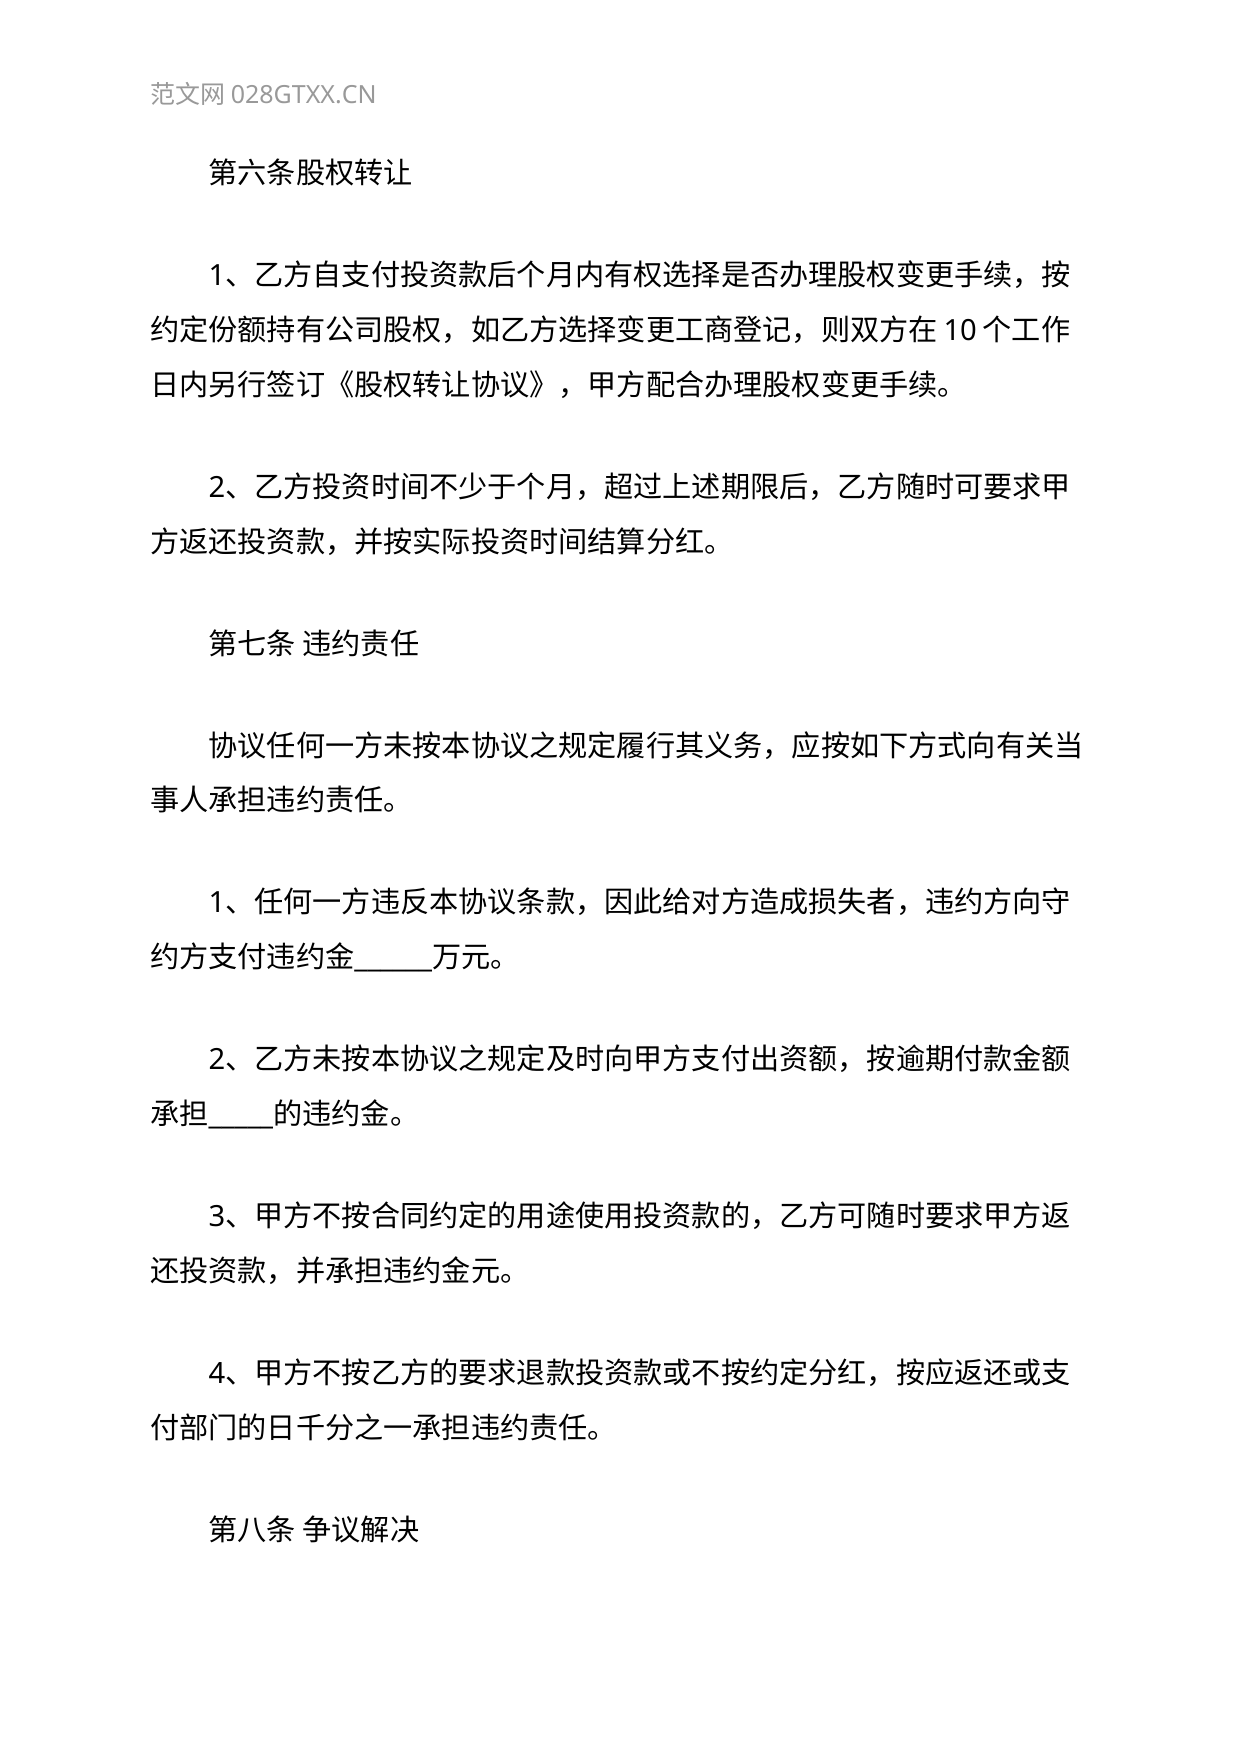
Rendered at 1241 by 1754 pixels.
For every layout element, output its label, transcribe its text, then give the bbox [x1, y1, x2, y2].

text 1、乙方自支付投资款后个月内有权选择是否办理股权变更手续，按约定份额持有公司股权，如乙方选择变更工商登记，则双方在10个工作日内另行签订《股权转让协议》，甲方配合办理股权变更手续。 [150, 252, 1090, 404]
text 第七条 违约责任 [150, 620, 1090, 663]
text 协议任何一方未按本协议之规定履行其义务，应按如下方式向有关当事人承担违约责任。 [150, 722, 1090, 819]
text 2、乙方未按本协议之规定及时向甲方支付出资额，按逾期付款金额承担_____的违约金。 [150, 1036, 1090, 1133]
text 第八条 争议解决 [150, 1506, 1090, 1548]
text 4、甲方不按乙方的要求退款投资款或不按约定分红，按应返还或支付部门的日千分之一承担违约责任。 [150, 1349, 1090, 1447]
text 3、甲方不按合同约定的用途使用投资款的，乙方可随时要求甲方返还投资款，并承担违约金元。 [150, 1193, 1090, 1290]
text 2、乙方投资时间不少于个月，超过上述期限后，乙方随时可要求甲方返还投资款，并按实际投资时间结算分红。 [150, 463, 1090, 561]
text 1、任何一方违反本协议条款，因此给对方造成损失者，违约方向守约方支付违约金______万元。 [150, 879, 1090, 976]
text 第六条股权转让 [150, 150, 1090, 192]
